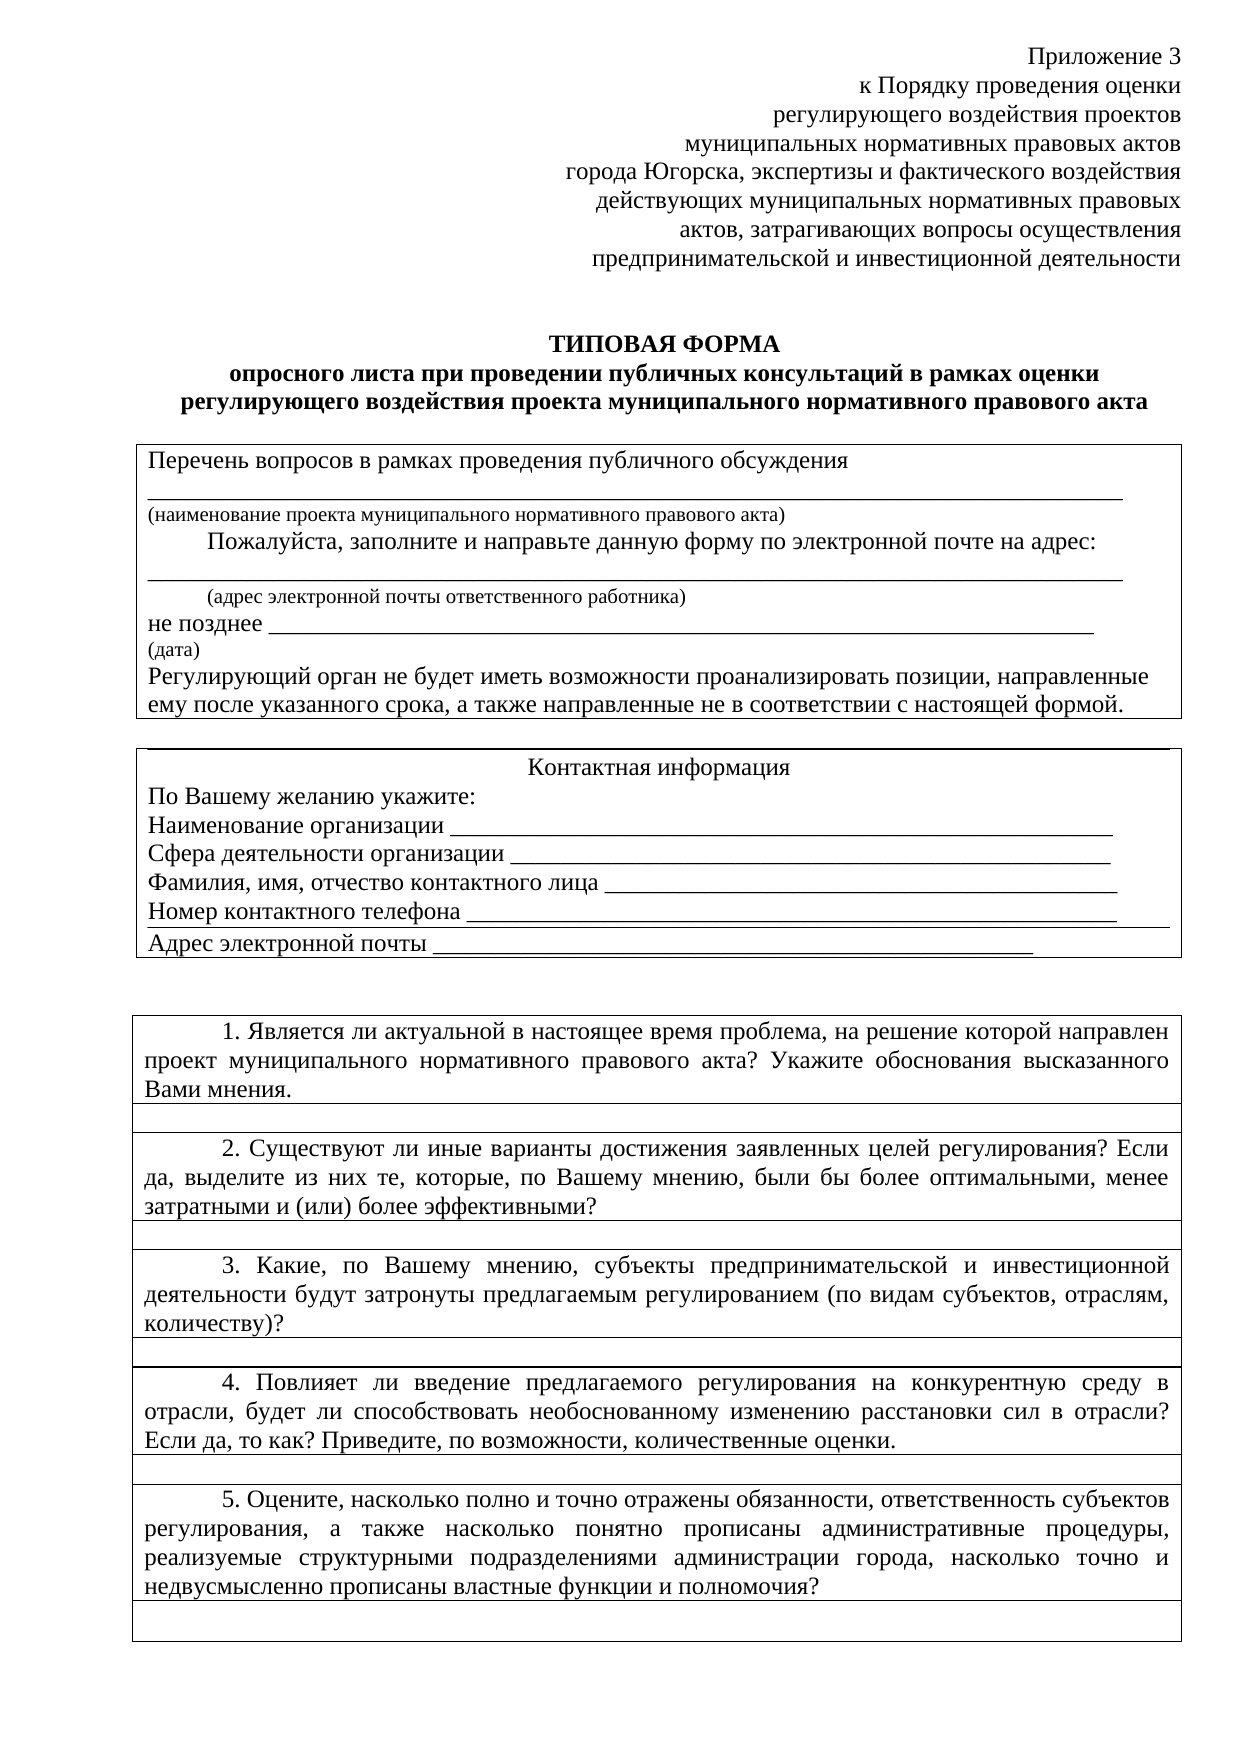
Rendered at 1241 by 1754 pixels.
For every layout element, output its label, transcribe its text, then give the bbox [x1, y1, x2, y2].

text регулирующего воздействия проектов [148, 99, 1181, 128]
text ТИПОВАЯ ФОРМА [148, 329, 1181, 358]
table_cell [133, 1338, 1181, 1366]
text предпринимательской и инвестиционной деятельности [148, 243, 1181, 271]
text действующих муниципальных нормативных правовых [148, 185, 1181, 214]
table_header Перечень вопросов в рамках проведения публичного обсуждения ______________________________________________________________________________ (наименование проекта муниципального нормативного правового акта) Пожалуйста, заполните и направьте данную форму по электронной почте на адрес: ______________________________________________________________________________ (адрес электронной почты ответственного работника) не позднее __________________________________________________________________ (дата) Регулирующий орган не будет иметь возможности проанализировать позиции, направленные ему после указанного срока, а также направленные не в соответствии с настоящей формой. [137, 445, 1181, 718]
text города Югорска, экспертизы и фактического воздействия [148, 156, 1181, 185]
table_cell [133, 1104, 1181, 1132]
text опросного листа при проведении публичных консультаций в рамках оценки регулирующего воздействия проекта муниципального нормативного правового акта [148, 358, 1181, 415]
table_cell [133, 1601, 1181, 1641]
text муниципальных нормативных правовых актов [148, 128, 1181, 156]
text Приложение 3 [148, 41, 1181, 70]
table_header 1. Является ли актуальной в настоящее время проблема, на решение которой направлен проект муниципального нормативного правового акта? Укажите обоснования высказанного Вами мнения. [133, 1016, 1181, 1102]
table_cell [133, 1455, 1181, 1483]
text актов, затрагивающих вопросы осуществления [148, 214, 1181, 243]
table_cell 4. Повлияет ли введение предлагаемого регулирования на конкурентную среду в отрасли, будет ли способствовать необоснованному изменению расстановки сил в отрасли? Если да, то как? Приведите, по возможности, количественные оценки. [133, 1368, 1181, 1454]
table_cell 2. Существуют ли иные варианты достижения заявленных целей регулирования? Если да, выделите из них те, которые, по Вашему мнению, были бы более оптимальными, менее затратными и (или) более эффективными? [133, 1133, 1181, 1219]
table_cell 3. Какие, по Вашему мнению, субъекты предпринимательской и инвестиционной деятельности будут затронуты предлагаемым регулированием (по видам субъектов, отраслям, количеству)? [133, 1250, 1181, 1337]
table_cell 5. Оцените, насколько полно и точно отражены обязанности, ответственность субъектов регулирования, а также насколько понятно прописаны административные процедуры, реализуемые структурными подразделениями администрации города, насколько точно и недвусмысленно прописаны властные функции и полномочия? [133, 1485, 1181, 1599]
table_header Контактная информация По Вашему желанию укажите: Наименование организации _____________________________________________________ Сфера деятельности организации ________________________________________________ Фамилия, имя, отчество контактного лица _________________________________________ Номер контактного телефона ____________________________________________________ Адрес электронной почты ________________________________________________ [137, 749, 1181, 957]
text к Порядку проведения оценки [148, 70, 1181, 99]
table_cell [133, 1221, 1181, 1249]
